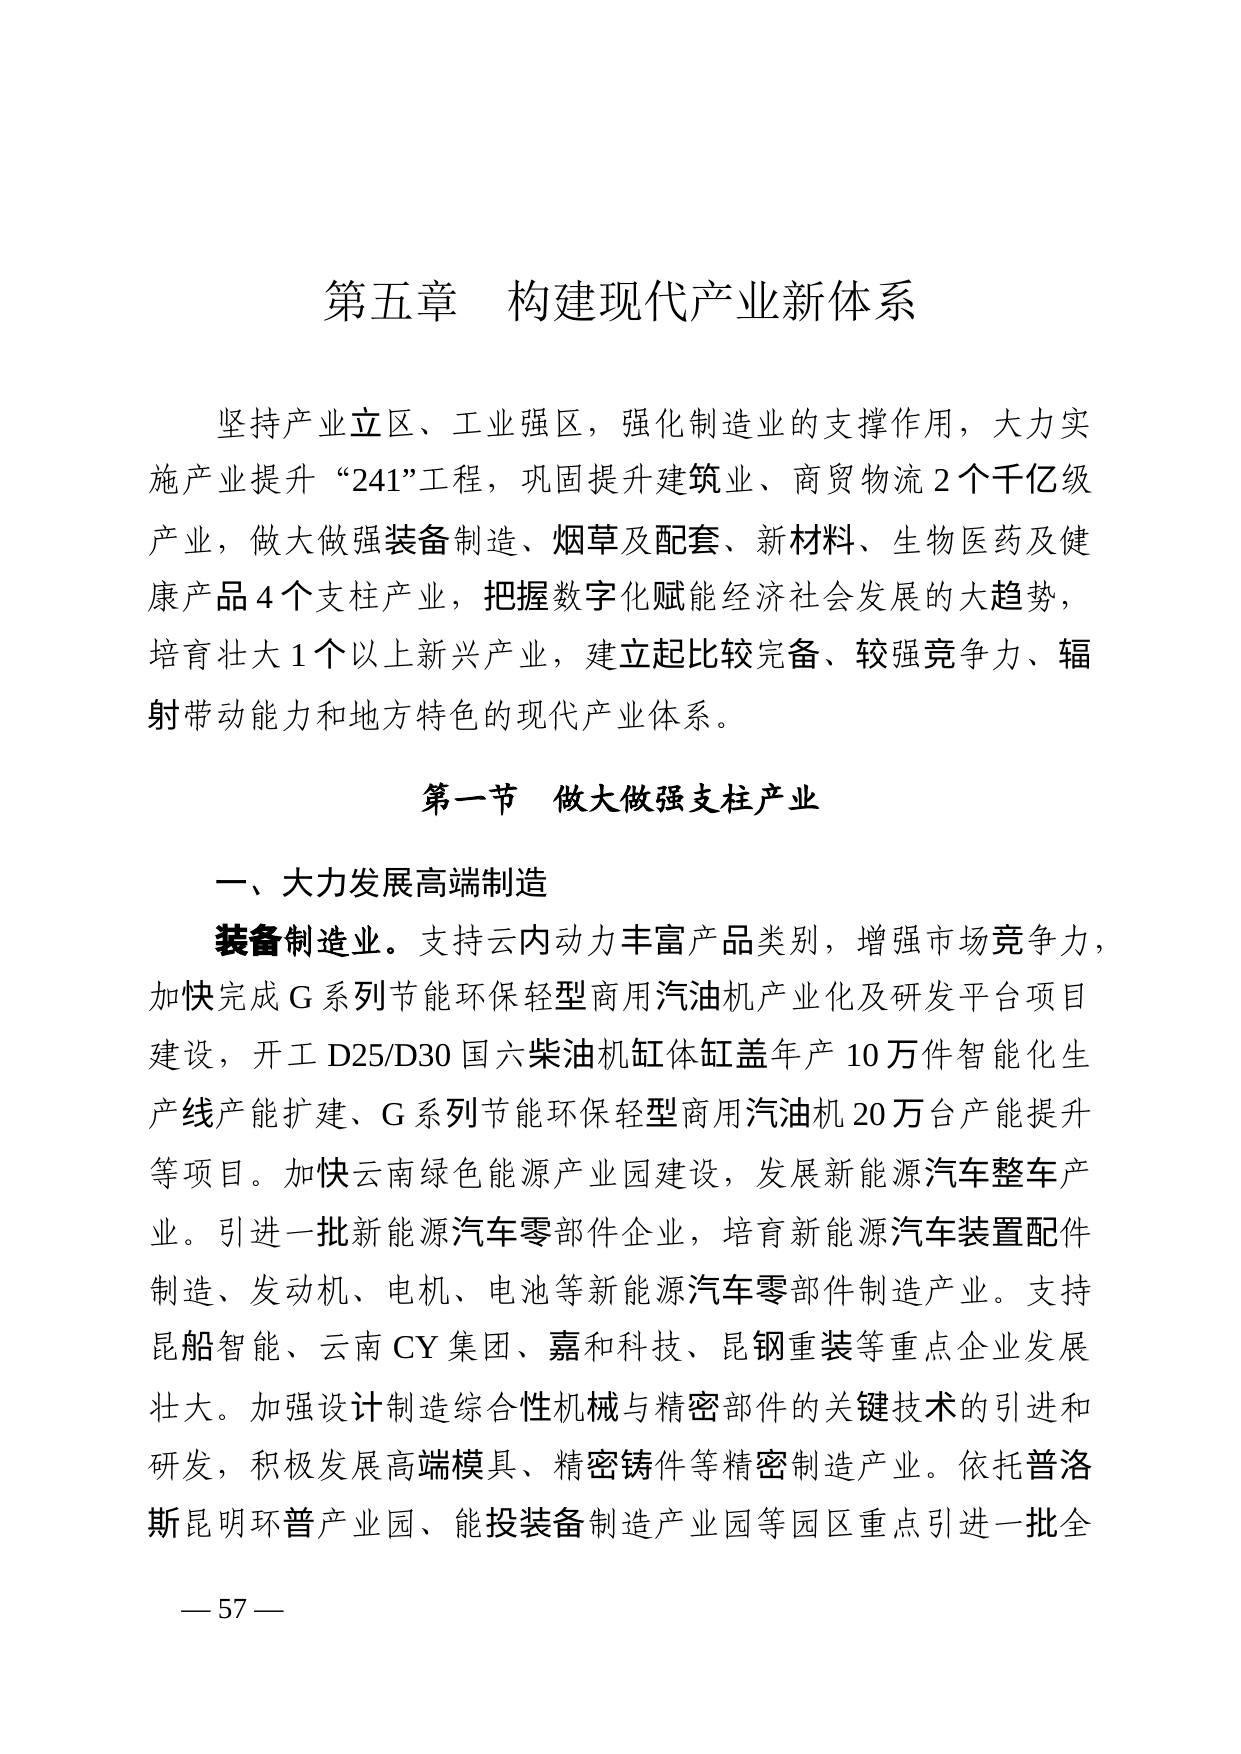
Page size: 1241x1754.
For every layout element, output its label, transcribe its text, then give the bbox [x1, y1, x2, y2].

text 一、大力发展高端制造 [148, 841, 1092, 899]
text 第一节 做大做强支柱产业 [148, 757, 1092, 816]
text 第五章 构建现代产业新体系 [148, 251, 1092, 324]
text 坚持产业立区、工业强区，强化制造业的支撑作用，大力实施产业提升“241”工程，巩固提升建筑业、商贸物流2个千亿级产业，做大做强装备制造、烟草及配套、新材料、生物医药及健康产品4个支柱产业，把握数字化赋能经济社会发展的大趋势，培育壮大1个以上新兴产业，建立起比较完备、较强竞争力、辐射带动能力和地方特色的现代产业体系。 [148, 382, 1092, 732]
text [148, 899, 1092, 1541]
